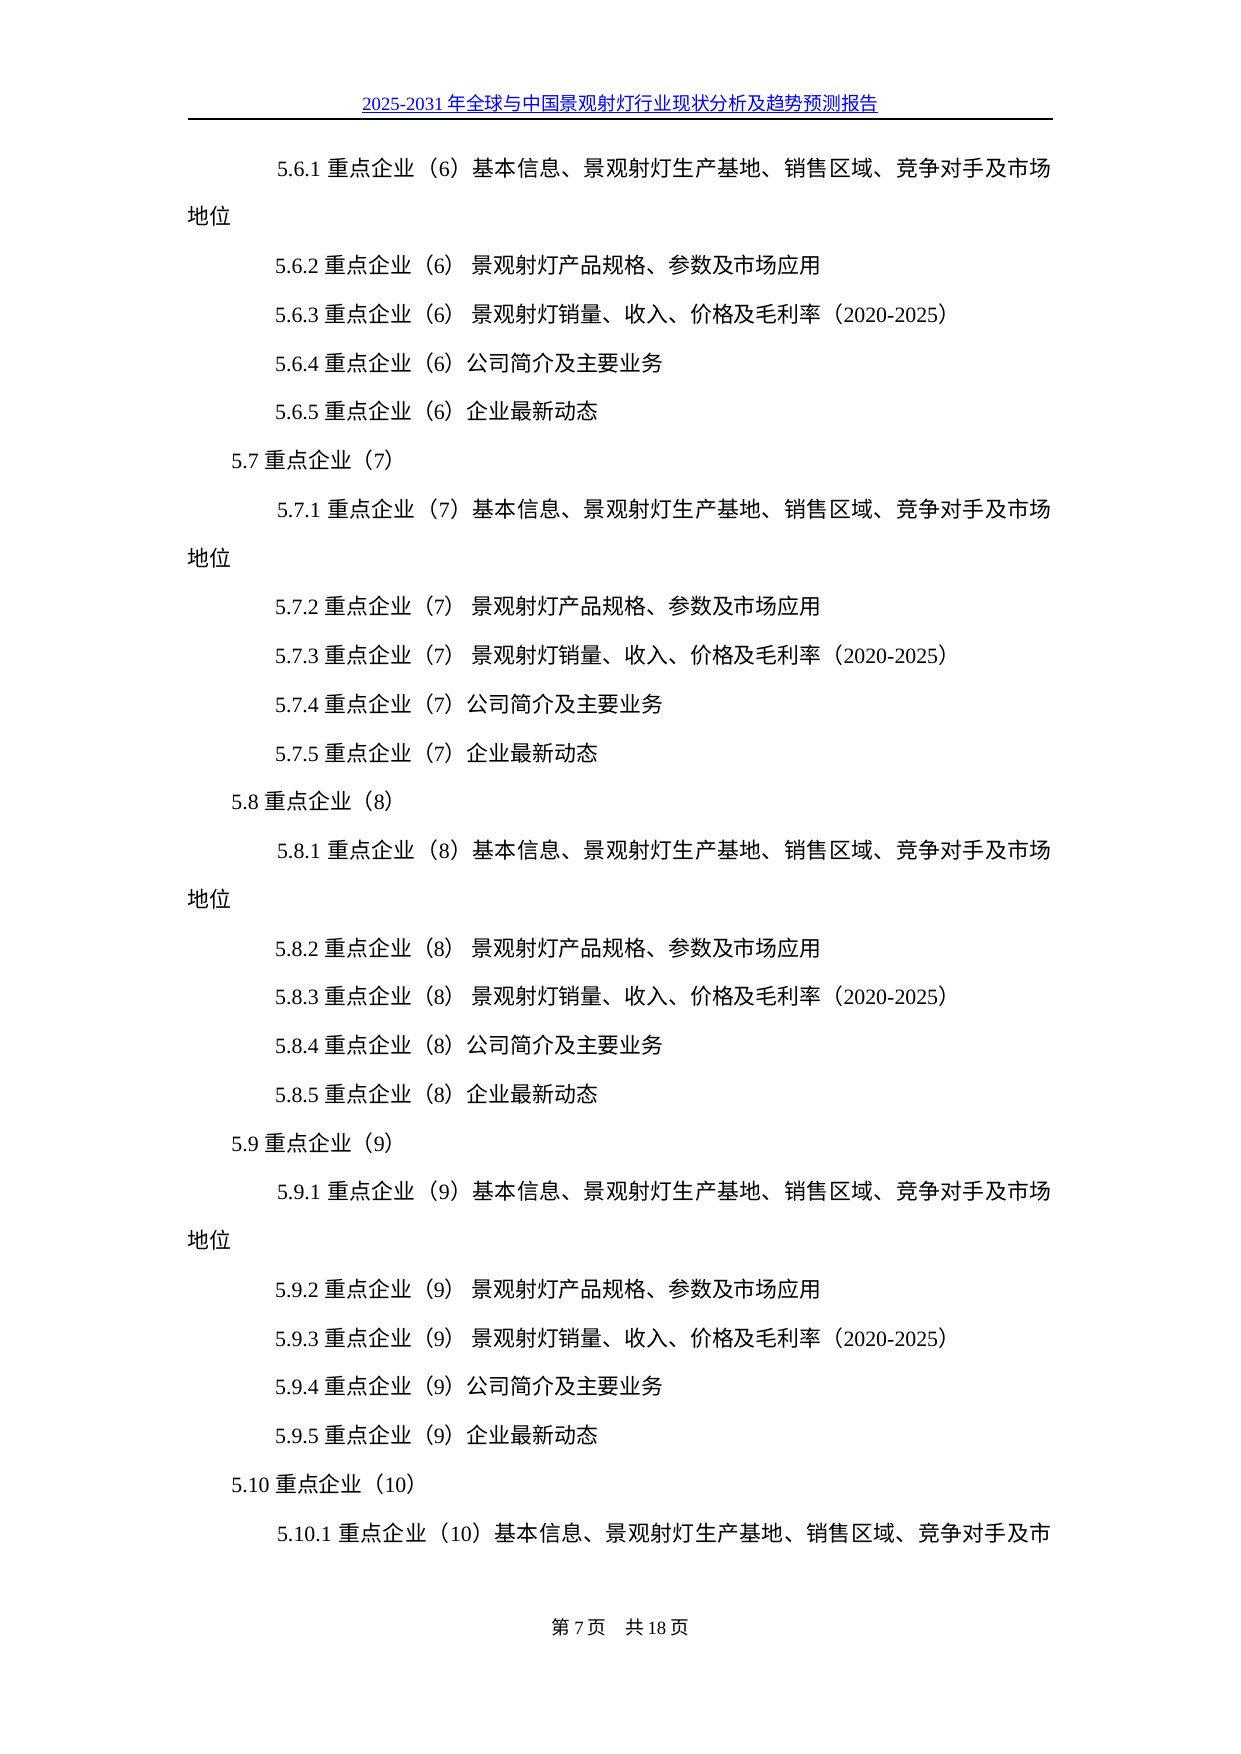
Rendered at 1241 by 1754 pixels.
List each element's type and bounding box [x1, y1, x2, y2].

text [187, 150, 1053, 1548]
